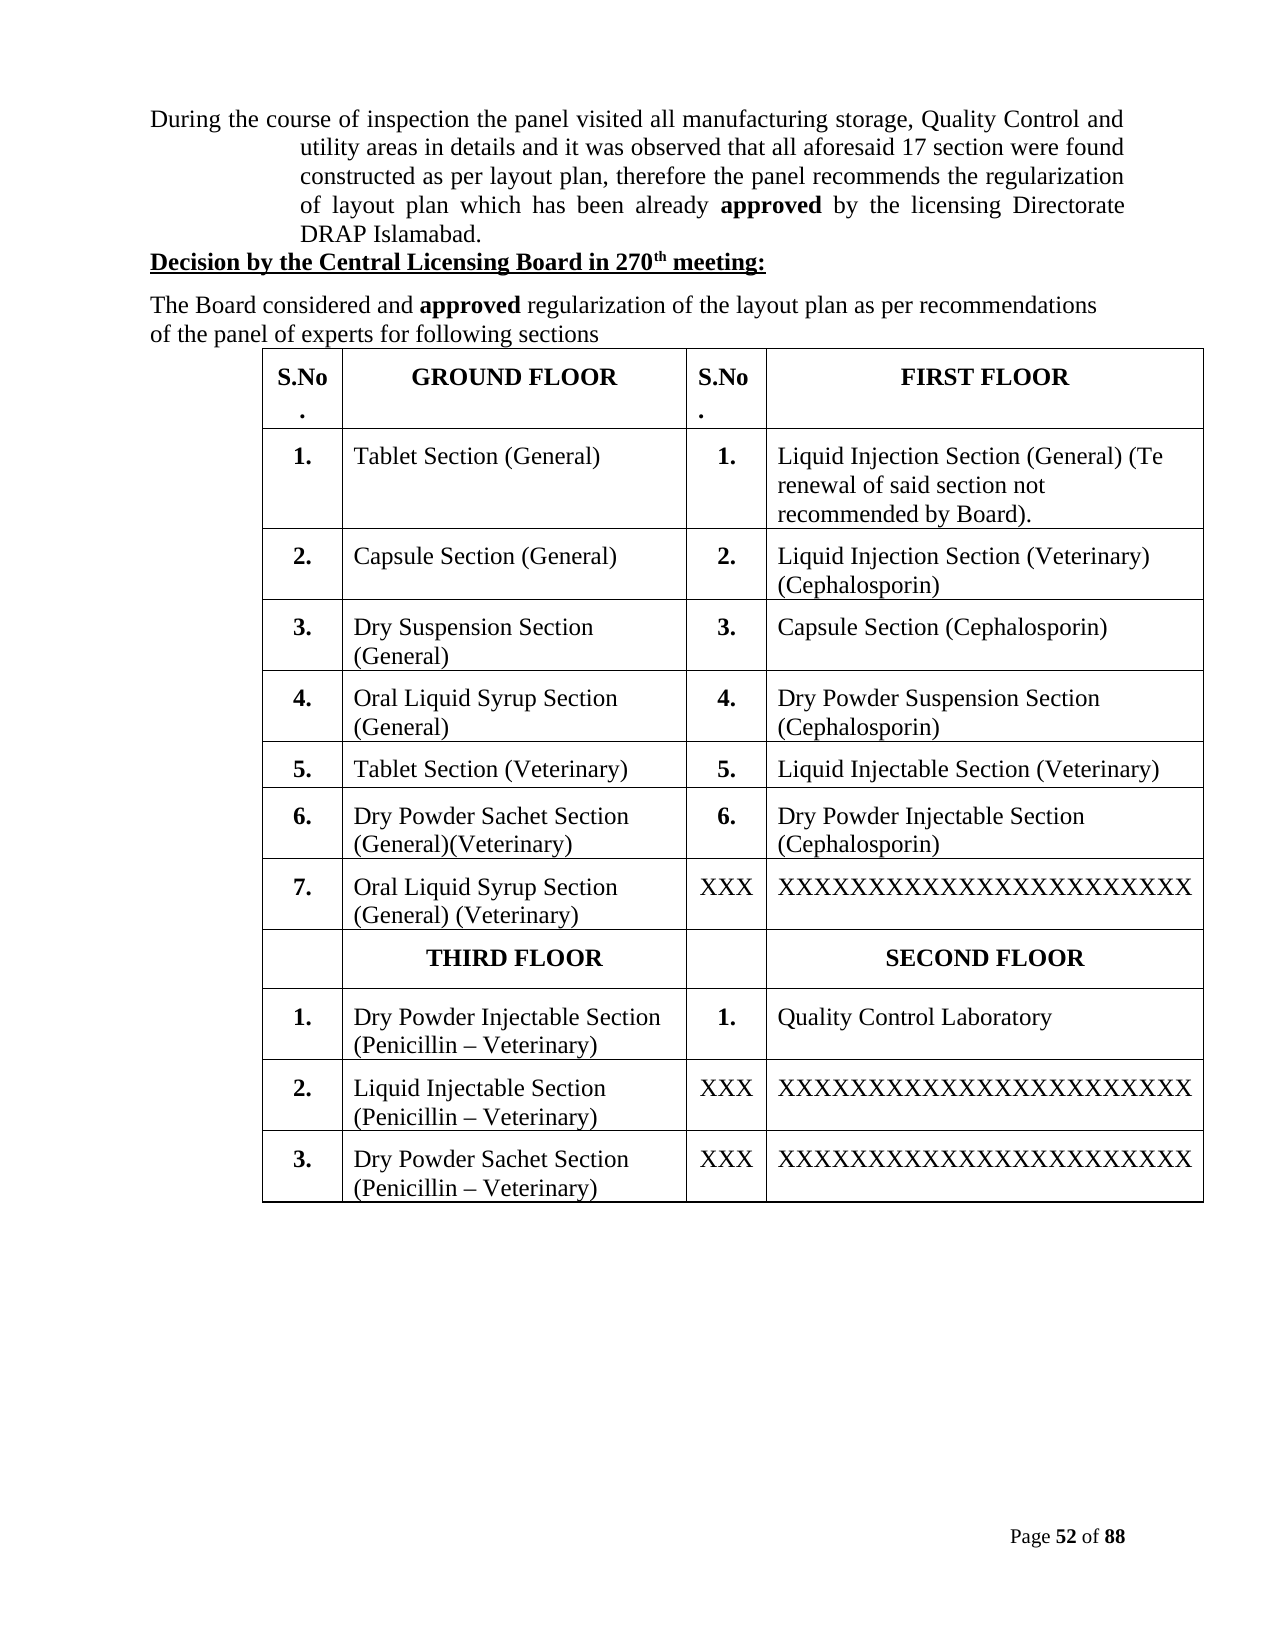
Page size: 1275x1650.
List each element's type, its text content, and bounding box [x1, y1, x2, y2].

table_cell Liquid Injection Section (Veterinary) (Cephalosporin) [767, 529, 1203, 598]
table_cell Tablet Section (General) [343, 429, 686, 527]
table_cell Oral Liquid Syrup Section (General) (Veterinary) [343, 859, 686, 929]
table_cell 5. [687, 742, 766, 787]
table_cell 1. [263, 429, 342, 527]
table_cell XXX [687, 1060, 766, 1130]
table_cell 3. [263, 600, 342, 669]
table_cell 2. [263, 1060, 342, 1130]
table_cell 7. [263, 859, 342, 929]
table_cell 1. [687, 429, 766, 527]
table_cell Liquid Injectable Section (Penicillin – Veterinary) [343, 1060, 686, 1130]
table_cell 3. [263, 1131, 342, 1201]
table_header GROUND FLOOR [343, 349, 686, 428]
table_cell Liquid Injection Section (General) (Te renewal of said section not recommended by Board). [767, 429, 1203, 527]
table_cell XXXXXXXXXXXXXXXXXXXXXXX [767, 1131, 1203, 1201]
table_cell Dry Powder Injectable Section (Cephalosporin) [767, 788, 1203, 858]
table_header S.No. [263, 349, 342, 428]
table_cell THIRD FLOOR [343, 930, 686, 988]
table_cell 1. [263, 989, 342, 1059]
text Decision by the Central Licensing Board in 270th meeting: [150, 247, 1125, 276]
table_cell Dry Suspension Section (General) [343, 600, 686, 669]
table_cell 2. [687, 529, 766, 598]
table_cell XXXXXXXXXXXXXXXXXXXXXXX [767, 859, 1203, 929]
table_cell XXX [687, 1131, 766, 1201]
text The Board considered and approved regularization of the layout plan as per recommendations of the panel of experts for following sections [150, 291, 1117, 348]
table_cell 2. [263, 529, 342, 598]
table_cell [687, 930, 766, 988]
table_header S.No. [687, 349, 766, 428]
text During the course of inspection the panel visited all manufacturing storage, Quality Control and utility areas in details and it was observed that all aforesaid 17 section were found constructed as per layout plan, therefore the panel recommends the regularization of layout plan which has been already approved by the licensing Directorate DRAP Islamabad. [150, 104, 1125, 247]
table_cell Oral Liquid Syrup Section (General) [343, 671, 686, 741]
table_cell Tablet Section (Veterinary) [343, 742, 686, 787]
table_cell 4. [687, 671, 766, 741]
table_cell 1. [687, 989, 766, 1059]
table_cell 6. [263, 788, 342, 858]
table_header FIRST FLOOR [767, 349, 1203, 428]
table_cell Liquid Injectable Section (Veterinary) [767, 742, 1203, 787]
table_cell 3. [687, 600, 766, 669]
table_cell 6. [687, 788, 766, 858]
table_cell Capsule Section (General) [343, 529, 686, 598]
table_cell Dry Powder Sachet Section (Penicillin – Veterinary) [343, 1131, 686, 1201]
table_cell [263, 930, 342, 988]
table_cell Dry Powder Sachet Section (General)(Veterinary) [343, 788, 686, 858]
table_cell XXXXXXXXXXXXXXXXXXXXXXX [767, 1060, 1203, 1130]
table_cell Quality Control Laboratory [767, 989, 1203, 1059]
table_cell SECOND FLOOR [767, 930, 1203, 988]
table_cell Dry Powder Suspension Section (Cephalosporin) [767, 671, 1203, 741]
table_cell 5. [263, 742, 342, 787]
table_cell Dry Powder Injectable Section (Penicillin – Veterinary) [343, 989, 686, 1059]
table_cell XXX [687, 859, 766, 929]
table_cell Capsule Section (Cephalosporin) [767, 600, 1203, 669]
table_cell 4. [263, 671, 342, 741]
